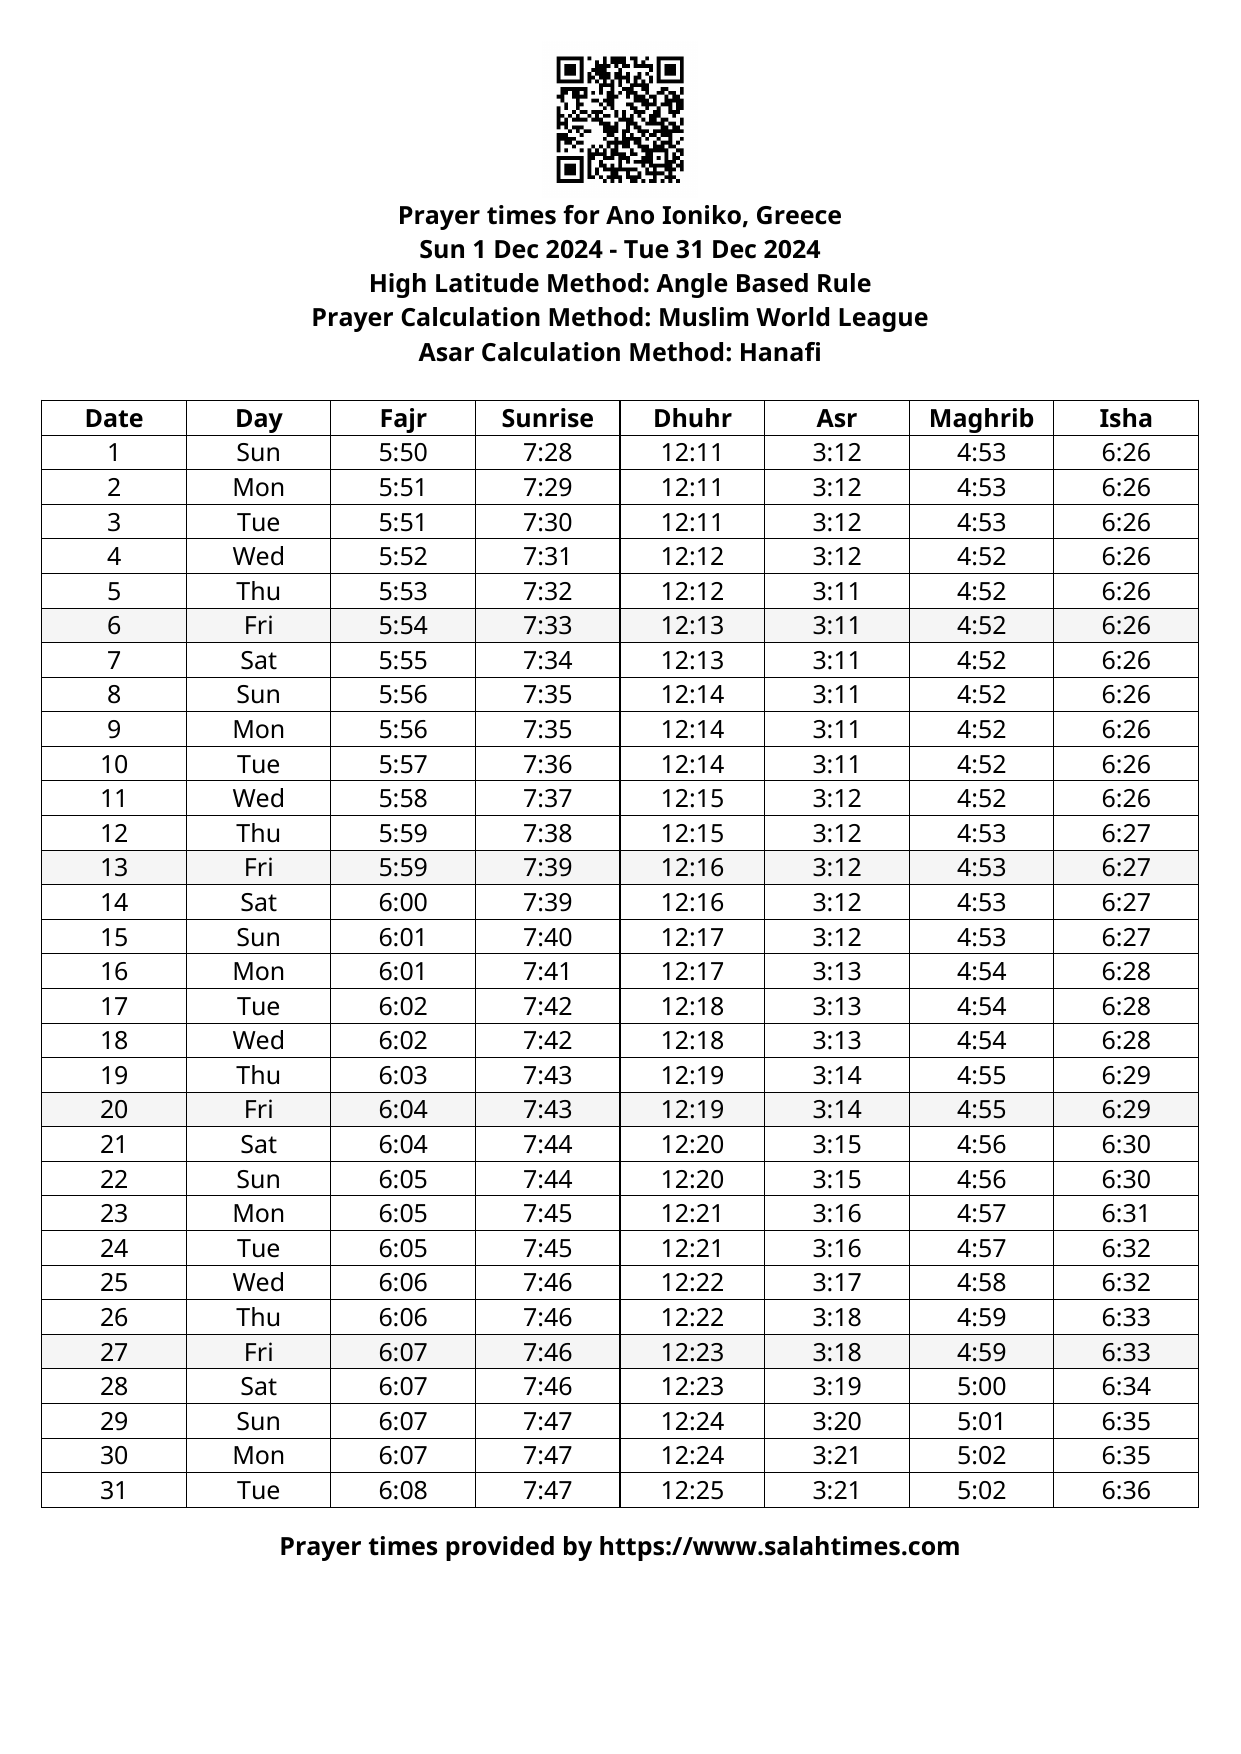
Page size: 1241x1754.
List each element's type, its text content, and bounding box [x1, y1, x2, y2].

table_cell 5:51 [331, 505, 475, 538]
table_cell 4:54 [910, 954, 1053, 988]
table_cell Sat [187, 1127, 330, 1161]
table_cell 4:57 [910, 1196, 1053, 1230]
table_cell 7:45 [476, 1196, 619, 1230]
picture [542, 41, 699, 198]
table_cell Wed [187, 1024, 330, 1057]
table_cell 12:14 [621, 712, 764, 746]
table_cell 6:26 [1054, 539, 1198, 573]
table_header Fajr [331, 401, 475, 434]
text Prayer Calculation Method: Muslim World League [42, 300, 1198, 334]
table_cell 6:06 [331, 1266, 475, 1299]
table_cell 3:15 [765, 1162, 909, 1195]
table_cell 4:52 [910, 574, 1053, 607]
table_cell 12:17 [621, 954, 764, 988]
table_cell 4:53 [910, 470, 1053, 504]
table_cell 24 [42, 1231, 186, 1264]
table_cell Wed [187, 1266, 330, 1299]
table_cell 7:46 [476, 1369, 619, 1403]
table_cell 7 [42, 643, 186, 677]
text Asar Calculation Method: Hanafi [42, 334, 1198, 368]
table_cell 7:47 [476, 1473, 619, 1507]
table_cell 4:53 [910, 920, 1053, 953]
table_cell Sun [187, 1162, 330, 1195]
table_cell 6:27 [1054, 885, 1198, 919]
table_cell 3:11 [765, 574, 909, 607]
table_cell 3 [42, 505, 186, 538]
table_cell 12:18 [621, 1024, 764, 1057]
table_cell Sat [187, 1369, 330, 1403]
table_cell 3:18 [765, 1335, 909, 1368]
table_cell 4:53 [910, 505, 1053, 538]
table_cell 5:56 [331, 678, 475, 711]
table_cell Mon [187, 712, 330, 746]
table_cell 6:29 [1054, 1058, 1198, 1092]
table_cell 12:19 [621, 1058, 764, 1092]
table_cell 4:52 [910, 539, 1053, 573]
table_cell 6 [42, 609, 186, 642]
table_cell Wed [187, 781, 330, 815]
table_cell 6:36 [1054, 1473, 1198, 1507]
table_cell Sat [187, 643, 330, 677]
table_cell Thu [187, 1058, 330, 1092]
table_cell 12:23 [621, 1369, 764, 1403]
table_cell Sun [187, 1404, 330, 1437]
table_cell 4:53 [910, 885, 1053, 919]
table_cell 12:14 [621, 747, 764, 780]
table_cell 3:16 [765, 1231, 909, 1264]
table_cell 6:03 [331, 1058, 475, 1092]
table_cell Thu [187, 1300, 330, 1334]
table_cell 6:01 [331, 954, 475, 988]
table_cell 12:13 [621, 609, 764, 642]
table_cell 6:27 [1054, 851, 1198, 884]
table_cell 12:23 [621, 1335, 764, 1368]
table_cell 5:01 [910, 1404, 1053, 1437]
table_cell 6:28 [1054, 989, 1198, 1022]
table_cell 7:37 [476, 781, 619, 815]
table_cell 6:32 [1054, 1266, 1198, 1299]
table_cell Tue [187, 1231, 330, 1264]
table_cell 3:17 [765, 1266, 909, 1299]
table_cell 6:07 [331, 1404, 475, 1437]
table_header Maghrib [910, 401, 1053, 434]
table_cell 4:55 [910, 1093, 1053, 1126]
table_header Date [42, 401, 186, 434]
table_cell 3:12 [765, 885, 909, 919]
table_cell 9 [42, 712, 186, 746]
table_cell Fri [187, 1093, 330, 1126]
table_cell Thu [187, 816, 330, 849]
table_cell 3:19 [765, 1369, 909, 1403]
table_cell 7:31 [476, 539, 619, 573]
table_cell 7:38 [476, 816, 619, 849]
table_cell 3:12 [765, 505, 909, 538]
table_cell 2 [42, 470, 186, 504]
table_cell 7:47 [476, 1404, 619, 1437]
table_cell 22 [42, 1162, 186, 1195]
table_cell 6:33 [1054, 1335, 1198, 1368]
table_cell 10 [42, 747, 186, 780]
table_cell 4:53 [910, 851, 1053, 884]
table_cell 3:12 [765, 781, 909, 815]
table_cell 12:17 [621, 920, 764, 953]
table_cell 6:01 [331, 920, 475, 953]
table_cell 5:55 [331, 643, 475, 677]
table_cell 12:12 [621, 539, 764, 573]
table_cell 7:29 [476, 470, 619, 504]
table_cell 4:58 [910, 1266, 1053, 1299]
table_header Sunrise [476, 401, 619, 434]
table_cell 7:30 [476, 505, 619, 538]
table_cell 7:35 [476, 678, 619, 711]
table_cell 5:56 [331, 712, 475, 746]
table_cell 6:26 [1054, 436, 1198, 469]
table_cell 6:34 [1054, 1369, 1198, 1403]
table_cell 25 [42, 1266, 186, 1299]
table_cell 6:28 [1054, 954, 1198, 988]
table_cell 7:36 [476, 747, 619, 780]
table_cell 3:13 [765, 954, 909, 988]
table_cell 12:11 [621, 505, 764, 538]
table_cell 3:12 [765, 816, 909, 849]
table_cell 7:46 [476, 1335, 619, 1368]
table_cell 4:53 [910, 816, 1053, 849]
table_cell 1 [42, 436, 186, 469]
table_cell 12:20 [621, 1127, 764, 1161]
table_cell 6:26 [1054, 609, 1198, 642]
table_cell 5:59 [331, 816, 475, 849]
table_cell 3:12 [765, 436, 909, 469]
table_cell 7:42 [476, 1024, 619, 1057]
table_cell Sun [187, 436, 330, 469]
table_cell 6:27 [1054, 816, 1198, 849]
table_cell Mon [187, 954, 330, 988]
table_cell 4:52 [910, 781, 1053, 815]
table_cell 15 [42, 920, 186, 953]
table_cell 3:21 [765, 1473, 909, 1507]
table_cell 16 [42, 954, 186, 988]
table_cell 26 [42, 1300, 186, 1334]
table_cell 3:11 [765, 678, 909, 711]
table_cell Tue [187, 989, 330, 1022]
table_cell Fri [187, 609, 330, 642]
table_cell 8 [42, 678, 186, 711]
table_cell 5:58 [331, 781, 475, 815]
table_cell 6:31 [1054, 1196, 1198, 1230]
table_header Isha [1054, 401, 1198, 434]
table_cell Mon [187, 470, 330, 504]
table_cell 12:16 [621, 885, 764, 919]
table_cell Mon [187, 1196, 330, 1230]
table_cell Tue [187, 747, 330, 780]
table_cell 7:39 [476, 885, 619, 919]
table_cell 3:15 [765, 1127, 909, 1161]
table_cell 14 [42, 885, 186, 919]
table_cell 4:52 [910, 643, 1053, 677]
table_cell 4:57 [910, 1231, 1053, 1264]
table_cell Fri [187, 851, 330, 884]
table_cell 4:52 [910, 609, 1053, 642]
table_cell 6:07 [331, 1439, 475, 1472]
table_header Day [187, 401, 330, 434]
table_cell 27 [42, 1335, 186, 1368]
table_cell 4:54 [910, 989, 1053, 1022]
table_cell 7:41 [476, 954, 619, 988]
table_cell 7:46 [476, 1300, 619, 1334]
table_cell 4:52 [910, 712, 1053, 746]
table_cell 7:32 [476, 574, 619, 607]
table_cell Sat [187, 885, 330, 919]
table_cell 6:26 [1054, 678, 1198, 711]
table_cell 12:21 [621, 1231, 764, 1264]
table_cell 7:44 [476, 1162, 619, 1195]
table_cell 23 [42, 1196, 186, 1230]
table_cell 4 [42, 539, 186, 573]
table_cell 12:24 [621, 1404, 764, 1437]
table_cell 6:06 [331, 1300, 475, 1334]
table_cell 12 [42, 816, 186, 849]
table_cell 7:47 [476, 1439, 619, 1472]
table_cell 3:12 [765, 470, 909, 504]
text Prayer times for Ano Ioniko, Greece [42, 198, 1198, 232]
table_cell 5:00 [910, 1369, 1053, 1403]
table_cell 21 [42, 1127, 186, 1161]
text Prayer times provided by https://www.salahtimes.com [42, 1528, 1198, 1563]
table_cell 3:11 [765, 712, 909, 746]
table_cell 12:12 [621, 574, 764, 607]
table_cell 6:26 [1054, 505, 1198, 538]
table_cell 6:30 [1054, 1127, 1198, 1161]
table_cell 28 [42, 1369, 186, 1403]
table_cell 6:27 [1054, 920, 1198, 953]
table_cell 12:13 [621, 643, 764, 677]
table_cell 6:00 [331, 885, 475, 919]
table_cell 12:25 [621, 1473, 764, 1507]
table_cell 7:34 [476, 643, 619, 677]
table_cell 7:39 [476, 851, 619, 884]
table_cell 3:21 [765, 1439, 909, 1472]
table_cell 18 [42, 1024, 186, 1057]
table_cell 3:14 [765, 1093, 909, 1126]
table_cell 12:22 [621, 1300, 764, 1334]
table_cell 12:16 [621, 851, 764, 884]
table_cell 7:45 [476, 1231, 619, 1264]
table_cell 4:54 [910, 1024, 1053, 1057]
table_cell 3:13 [765, 1024, 909, 1057]
table_cell 5:57 [331, 747, 475, 780]
table_cell 7:44 [476, 1127, 619, 1161]
table_cell 20 [42, 1093, 186, 1126]
table_cell Fri [187, 1335, 330, 1368]
table_cell 6:28 [1054, 1024, 1198, 1057]
table_cell 3:12 [765, 539, 909, 573]
table_cell 6:26 [1054, 574, 1198, 607]
table_cell 12:21 [621, 1196, 764, 1230]
table_cell 12:11 [621, 470, 764, 504]
table_cell 12:19 [621, 1093, 764, 1126]
table_cell 6:26 [1054, 712, 1198, 746]
table_cell 6:07 [331, 1369, 475, 1403]
table_header Dhuhr [621, 401, 764, 434]
table_cell 6:35 [1054, 1439, 1198, 1472]
table_cell 3:18 [765, 1300, 909, 1334]
table_cell 3:20 [765, 1404, 909, 1437]
table_cell 3:12 [765, 920, 909, 953]
table_cell 6:30 [1054, 1162, 1198, 1195]
table_cell 29 [42, 1404, 186, 1437]
table_cell 6:26 [1054, 643, 1198, 677]
table_cell 3:12 [765, 851, 909, 884]
table_cell Mon [187, 1439, 330, 1472]
text Sun 1 Dec 2024 - Tue 31 Dec 2024 [42, 232, 1198, 266]
text High Latitude Method: Angle Based Rule [42, 266, 1198, 300]
table_cell 6:02 [331, 989, 475, 1022]
table_cell 3:13 [765, 989, 909, 1022]
table_cell 5:51 [331, 470, 475, 504]
table_cell 31 [42, 1473, 186, 1507]
table_cell Thu [187, 574, 330, 607]
table_cell 5:02 [910, 1473, 1053, 1507]
table_cell 5:52 [331, 539, 475, 573]
table_cell 12:22 [621, 1266, 764, 1299]
table_cell 5:59 [331, 851, 475, 884]
table_cell 6:26 [1054, 470, 1198, 504]
table_cell 5:53 [331, 574, 475, 607]
table_cell 6:35 [1054, 1404, 1198, 1437]
table_cell 7:40 [476, 920, 619, 953]
table_cell 3:11 [765, 609, 909, 642]
table_cell 3:14 [765, 1058, 909, 1092]
table_cell 4:53 [910, 436, 1053, 469]
table_cell 4:59 [910, 1300, 1053, 1334]
table_cell 6:02 [331, 1024, 475, 1057]
table_cell 6:26 [1054, 747, 1198, 780]
table_cell 6:07 [331, 1335, 475, 1368]
table_cell 12:15 [621, 781, 764, 815]
table_cell 7:46 [476, 1266, 619, 1299]
table_cell 12:14 [621, 678, 764, 711]
table_cell 6:04 [331, 1093, 475, 1126]
table_cell 6:32 [1054, 1231, 1198, 1264]
table_cell Tue [187, 1473, 330, 1507]
table_cell 13 [42, 851, 186, 884]
table_cell 12:24 [621, 1439, 764, 1472]
table_cell 5 [42, 574, 186, 607]
table_cell 11 [42, 781, 186, 815]
table_cell 4:59 [910, 1335, 1053, 1368]
table_cell 6:33 [1054, 1300, 1198, 1334]
table_cell 7:35 [476, 712, 619, 746]
table_cell 7:42 [476, 989, 619, 1022]
table_cell 17 [42, 989, 186, 1022]
table_cell 19 [42, 1058, 186, 1092]
table_cell 6:05 [331, 1162, 475, 1195]
table_cell 30 [42, 1439, 186, 1472]
table_cell 12:11 [621, 436, 764, 469]
table_cell 3:16 [765, 1196, 909, 1230]
table_cell Sun [187, 678, 330, 711]
table_header Asr [765, 401, 909, 434]
table_cell 7:43 [476, 1093, 619, 1126]
table_cell 4:56 [910, 1127, 1053, 1161]
table_cell 5:50 [331, 436, 475, 469]
table_cell 4:55 [910, 1058, 1053, 1092]
table_cell Wed [187, 539, 330, 573]
table_cell 6:29 [1054, 1093, 1198, 1126]
table_cell 7:43 [476, 1058, 619, 1092]
table_cell 3:11 [765, 747, 909, 780]
table_cell 6:05 [331, 1231, 475, 1264]
table_cell 4:56 [910, 1162, 1053, 1195]
table_cell 7:33 [476, 609, 619, 642]
table_cell 12:18 [621, 989, 764, 1022]
table_cell 6:26 [1054, 781, 1198, 815]
table_cell 5:54 [331, 609, 475, 642]
table_cell 7:28 [476, 436, 619, 469]
table_cell 5:02 [910, 1439, 1053, 1472]
table_cell 4:52 [910, 678, 1053, 711]
table_cell Sun [187, 920, 330, 953]
table_cell 3:11 [765, 643, 909, 677]
table_cell 6:08 [331, 1473, 475, 1507]
table_cell 6:05 [331, 1196, 475, 1230]
table_cell 12:15 [621, 816, 764, 849]
table_cell 12:20 [621, 1162, 764, 1195]
table_cell 6:04 [331, 1127, 475, 1161]
table_cell 4:52 [910, 747, 1053, 780]
table_cell Tue [187, 505, 330, 538]
